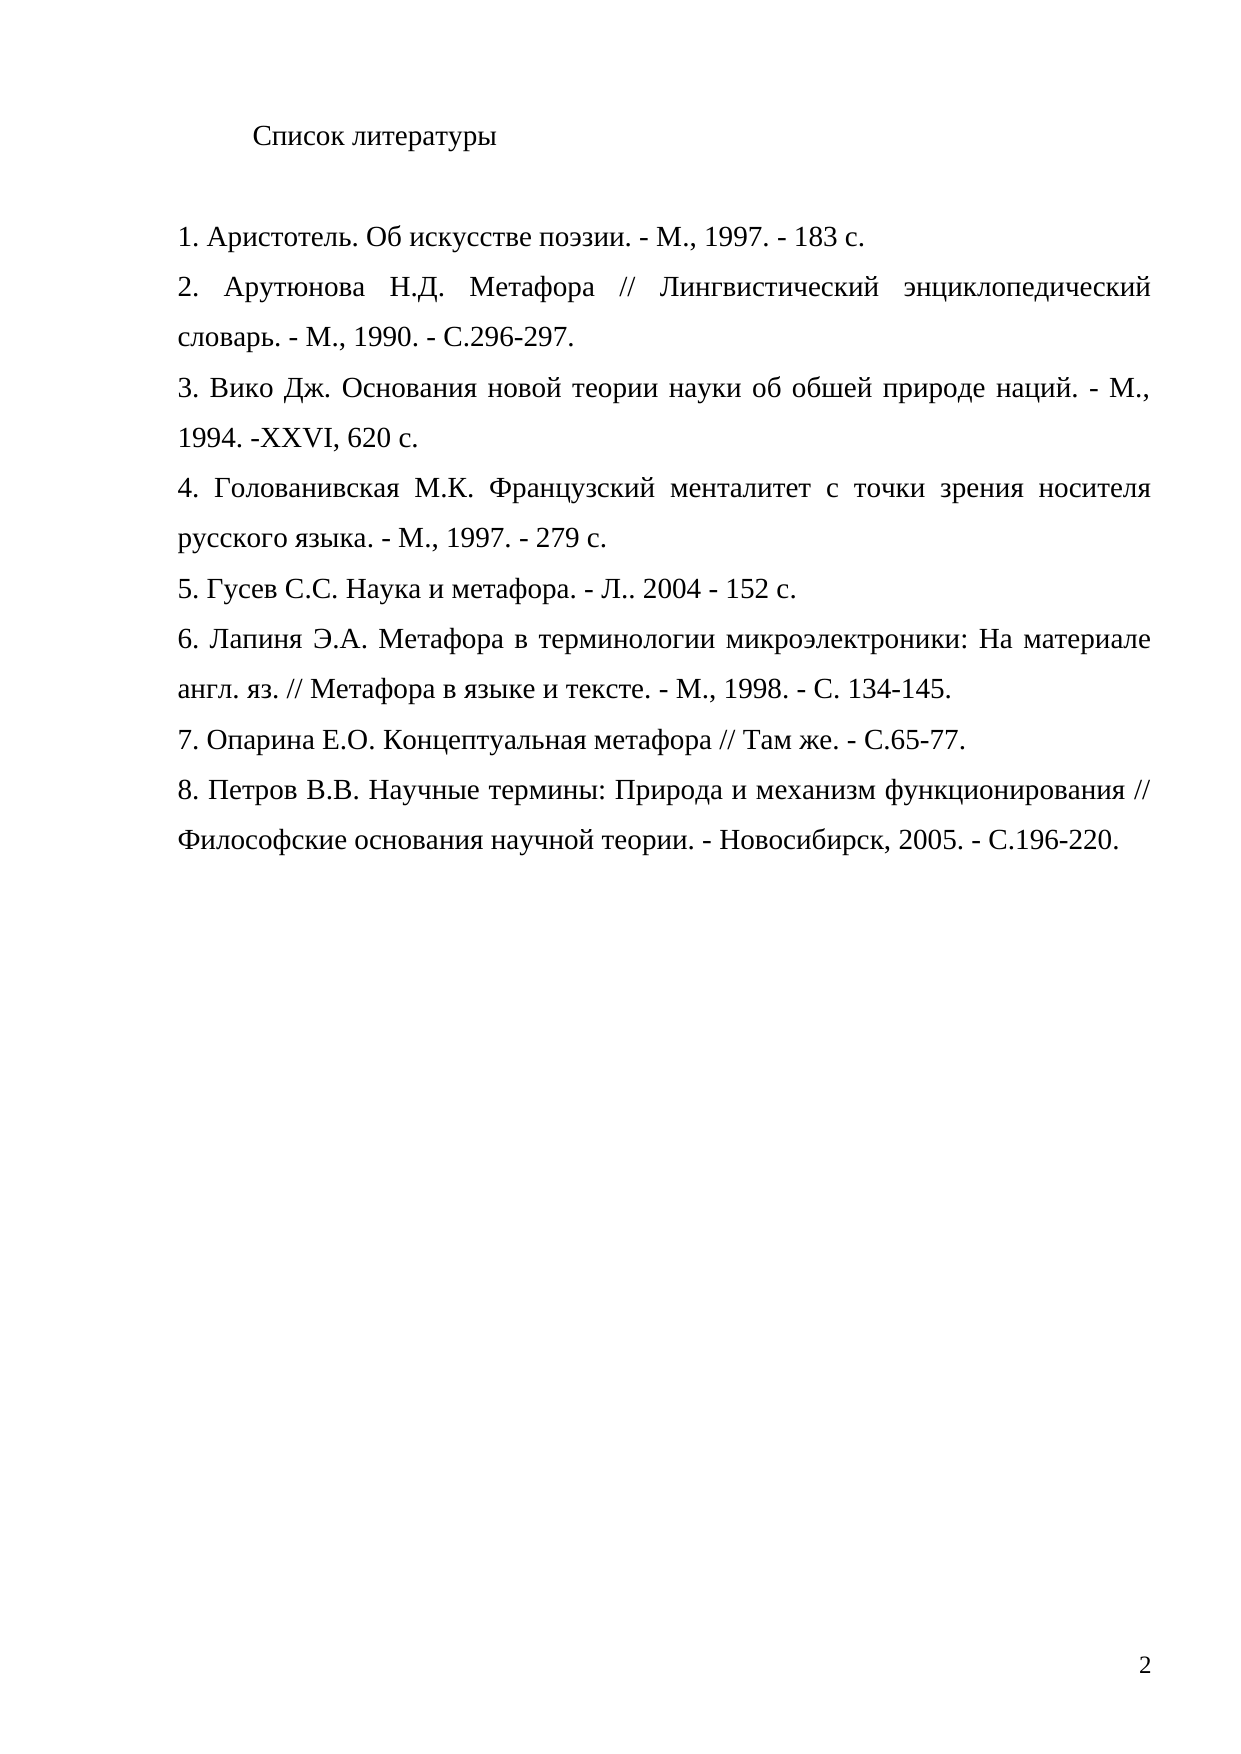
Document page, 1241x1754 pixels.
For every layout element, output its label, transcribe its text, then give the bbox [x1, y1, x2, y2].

text 2. Арутюнова Н.Д. Метафора // Лингвистический энциклопедический словарь. - М., 1990. - С.296-297. [177, 269, 1152, 353]
text Список литературы [177, 118, 1152, 152]
text 8. Петров В.В. Научные термины: Природа и механизм функционирования // Философские основания научной теории. - Новосибирск, 2005. - С.196-220. [177, 772, 1152, 856]
text 1. Аристотель. Об искусстве поэзии. - М., 1997. - 183 с. [177, 219, 1152, 252]
text 3. Вико Дж. Основания новой теории науки об обшей природе наций. - М., 1994. -XXVI, 620 с. [177, 370, 1152, 453]
text 7. Опарина Е.О. Концептуальная метафора // Там же. - С.65-77. [177, 722, 1152, 755]
text 5. Гусев С.С. Наука и метафора. - Л.. 2004 - 152 с. [177, 571, 1152, 604]
text 6. Лапиня Э.А. Метафора в терминологии микроэлектроники: На материале англ. яз. // Метафора в языке и тексте. - М., 1998. - С. 134-145. [177, 621, 1152, 705]
text 4. Голованивская М.К. Французский менталитет с точки зрения носителя русского языка. - М., 1997. - 279 с. [177, 470, 1152, 554]
